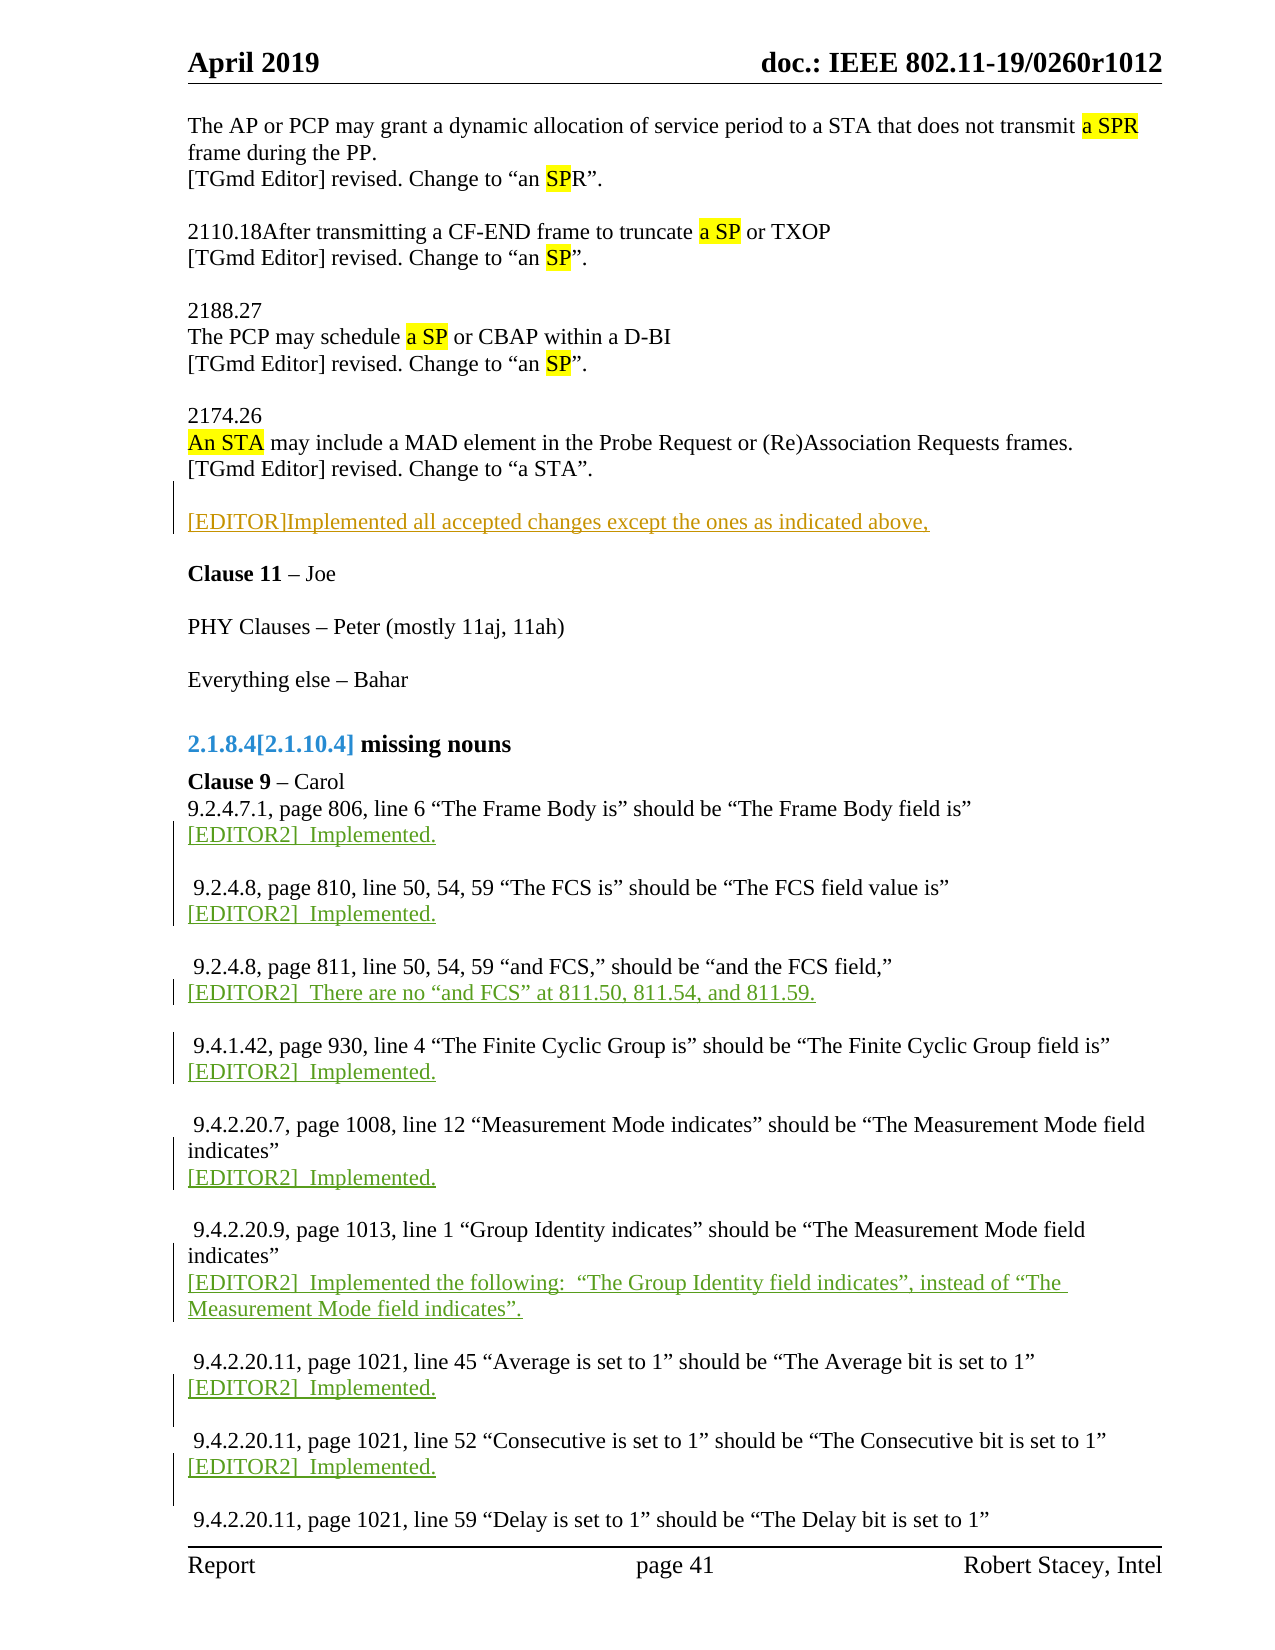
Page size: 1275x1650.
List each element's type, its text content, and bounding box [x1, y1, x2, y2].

text [TGmd Editor] revised. Change to “a STA”. [187, 455, 1162, 481]
text [TGmd Editor] revised. Change to “an SP”. [187, 350, 546, 376]
text 9.4.1.42, page 930, line 4 “The Finite Cyclic Group is” should be “The Finite Cyclic Group field is” [187, 1032, 1162, 1058]
text 2188.27 [187, 297, 1162, 323]
text 9.4.2.20.11, page 1021, line 45 “Average is set to 1” should be “The Average bit is set to 1” [187, 1348, 1162, 1374]
text The PCP may schedule a SP or CBAP within a D-BI [448, 323, 1162, 350]
text 2110.18After transmitting a CF-END frame to truncate a SP or TXOP [187, 218, 699, 244]
text Everything else – Bahar [187, 666, 1162, 692]
text [TGmd Editor] revised. Change to “an SP”. [571, 244, 1162, 271]
text PHY Clauses – Peter (mostly 11aj, 11ah) [187, 613, 1162, 639]
text The PCP may schedule a SP or CBAP within a D-BI [187, 323, 406, 350]
text 9.4.2.20.9, page 1013, line 1 “Group Identity indicates” should be “The Measurement Mode field indicates” [187, 1216, 1162, 1269]
subtitle missing nouns [187, 729, 1162, 758]
text [TGmd Editor] revised. Change to “an SPR”. [571, 165, 1162, 192]
text 2110.18After transmitting a CF-END frame to truncate a SP or TXOP [741, 218, 1162, 244]
text 9.2.4.8, page 810, line 50, 54, 59 “The FCS is” should be “The FCS field value is” [187, 874, 1162, 900]
text Clause 9 – Carol [187, 768, 1162, 794]
text 9.4.2.20.11, page 1021, line 59 “Delay is set to 1” should be “The Delay bit is set to 1” [187, 1506, 1162, 1532]
text Clause 11 – Joe [187, 561, 1162, 587]
text The AP or PCP may grant a dynamic allocation of service period to a STA that does not transmit a SPR frame during the PP. [187, 112, 1162, 165]
text [TGmd Editor] revised. Change to “an SP”. [571, 350, 1162, 376]
text 9.2.4.8, page 811, line 50, 54, 59 “and FCS,” should be “and the FCS field,” [187, 953, 1162, 979]
text [TGmd Editor] revised. Change to “an SP”. [187, 244, 546, 271]
text 9.4.2.20.11, page 1021, line 52 “Consecutive is set to 1” should be “The Consecutive bit is set to 1” [187, 1427, 1162, 1453]
text 9.2.4.7.1, page 806, line 6 “The Frame Body is” should be “The Frame Body field is” [187, 794, 1162, 821]
text 9.4.2.20.7, page 1008, line 12 “Measurement Mode indicates” should be “The Measurement Mode field indicates” [187, 1111, 1162, 1163]
text An STA may include a MAD element in the Probe Request or (Re)Association Requests frames. [264, 429, 1162, 455]
text 2174.26 [187, 402, 1162, 429]
text [TGmd Editor] revised. Change to “an SPR”. [187, 165, 546, 192]
